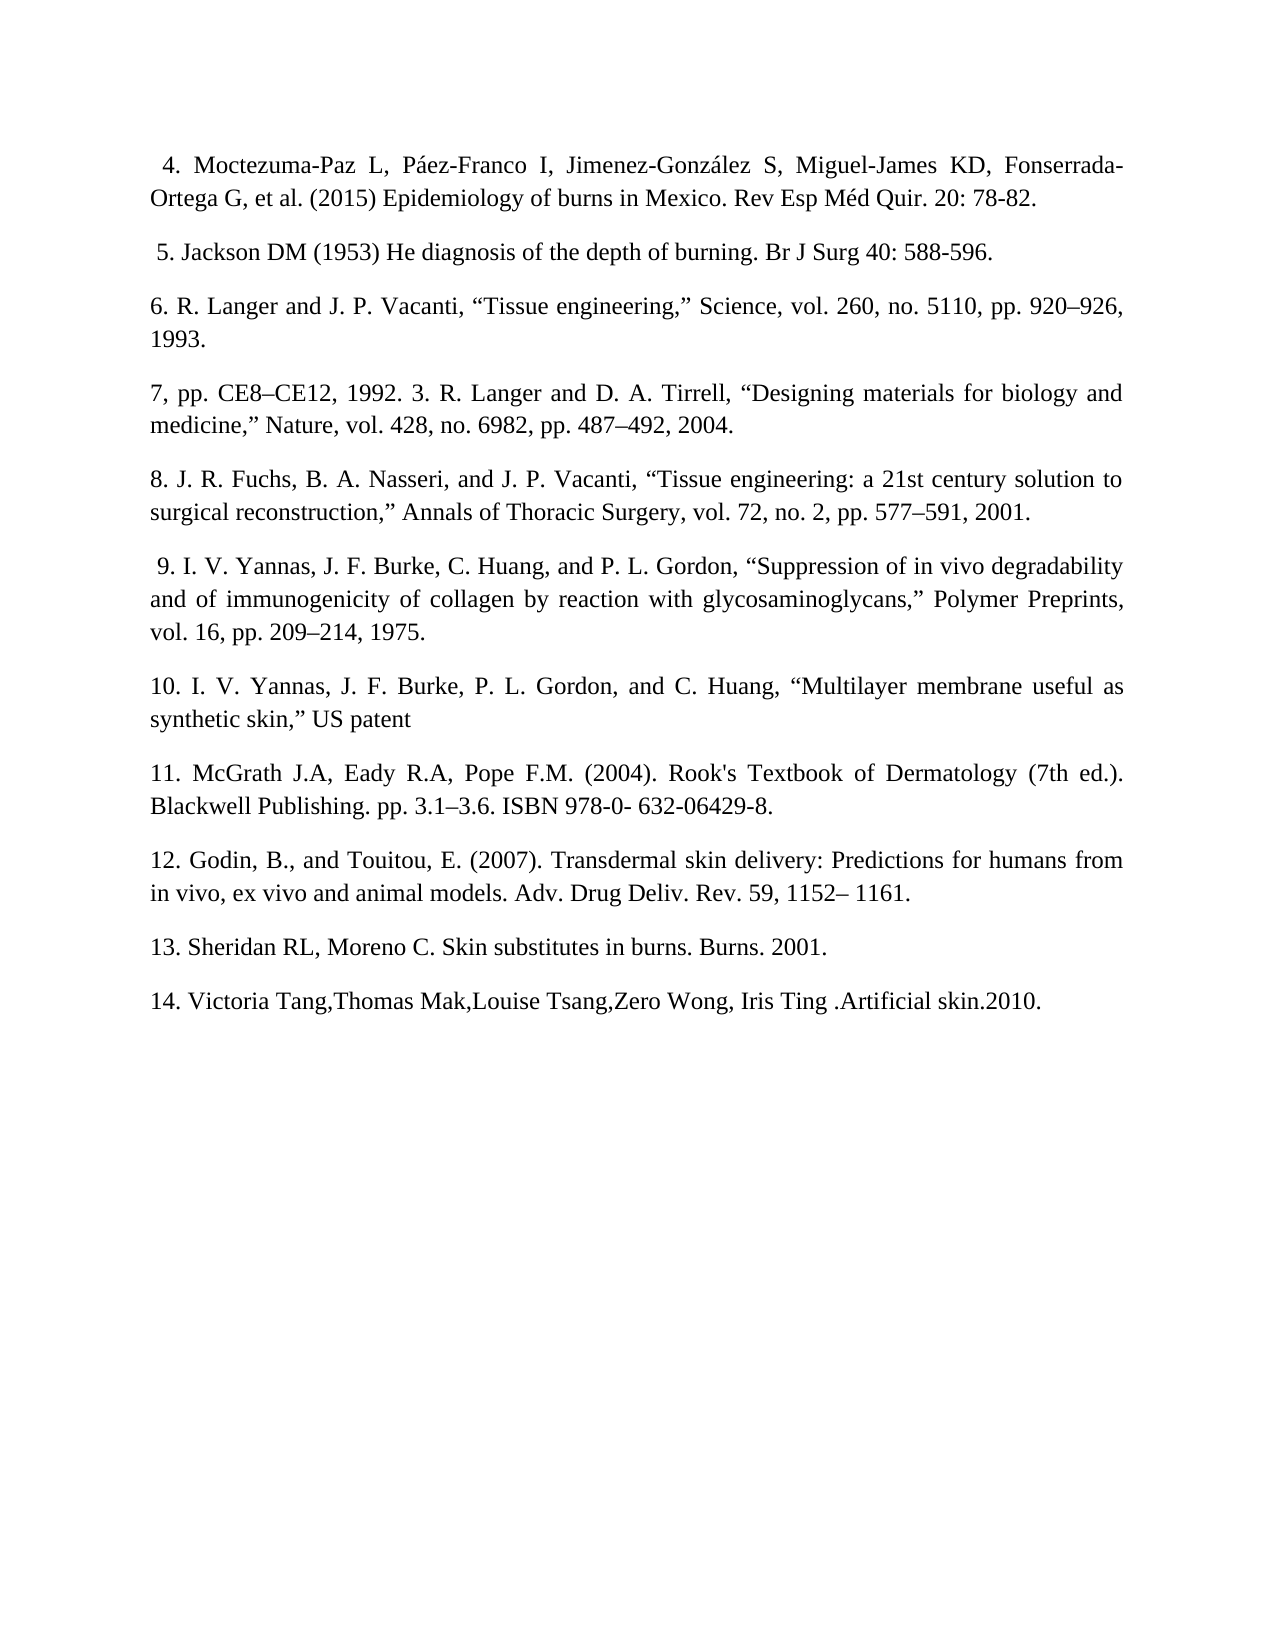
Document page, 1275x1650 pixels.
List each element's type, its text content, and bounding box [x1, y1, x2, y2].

text 11. McGrath J.A, Eady R.A, Pope F.M. (2004). Rook's Textbook of Dermatology (7th ed.). Blackwell Publishing. pp. 3.1–3.6. ISBN 978-0- 632-06429-8. [150, 758, 1125, 820]
text 4. Moctezuma-Paz L, Páez-Franco I, Jimenez-González S, Miguel-James KD, Fonserrada-Ortega G, et al. (2015) Epidemiology of burns in Mexico. Rev Esp Méd Quir. 20: 78-82. [150, 150, 1125, 212]
text 8. J. R. Fuchs, B. A. Nasseri, and J. P. Vacanti, “Tissue engineering: a 21st century solution to surgical reconstruction,” Annals of Thoracic Surgery, vol. 72, no. 2, pp. 577–591, 2001. [150, 464, 1125, 526]
text 7, pp. CE8–CE12, 1992. 3. R. Langer and D. A. Tirrell, “Designing materials for biology and medicine,” Nature, vol. 428, no. 6982, pp. 487–492, 2004. [150, 378, 1125, 439]
text 5. Jackson DM (1953) Нe diagnosis of the depth of burning. Br J Surg 40: 588-596. [150, 237, 1125, 266]
text 10. I. V. Yannas, J. F. Burke, P. L. Gordon, and C. Huang, “Multilayer membrane useful as synthetic skin,” US patent [150, 671, 1125, 733]
text 13. Sheridan RL, Moreno C. Skin substitutes in burns. Burns. 2001. [150, 932, 1125, 961]
text 12. Godin, B., and Touitou, E. (2007). Transdermal skin delivery: Predictions for humans from in vivo, ex vivo and animal models. Adv. Drug Deliv. Rev. 59, 1152– 1161. [150, 845, 1125, 907]
text 6. R. Langer and J. P. Vacanti, “Tissue engineering,” Science, vol. 260, no. 5110, pp. 920–926, 1993. [150, 291, 1125, 352]
text 14. Victoria Tang,Thomas Mak,Louise Tsang,Zero Wong, Iris Ting .Artificial skin.2010. [150, 986, 1125, 1014]
text 9. I. V. Yannas, J. F. Burke, C. Huang, and P. L. Gordon, “Suppression of in vivo degradability and of immunogenicity of collagen by reaction with glycosaminoglycans,” Polymer Preprints, vol. 16, pp. 209–214, 1975. [150, 551, 1125, 646]
